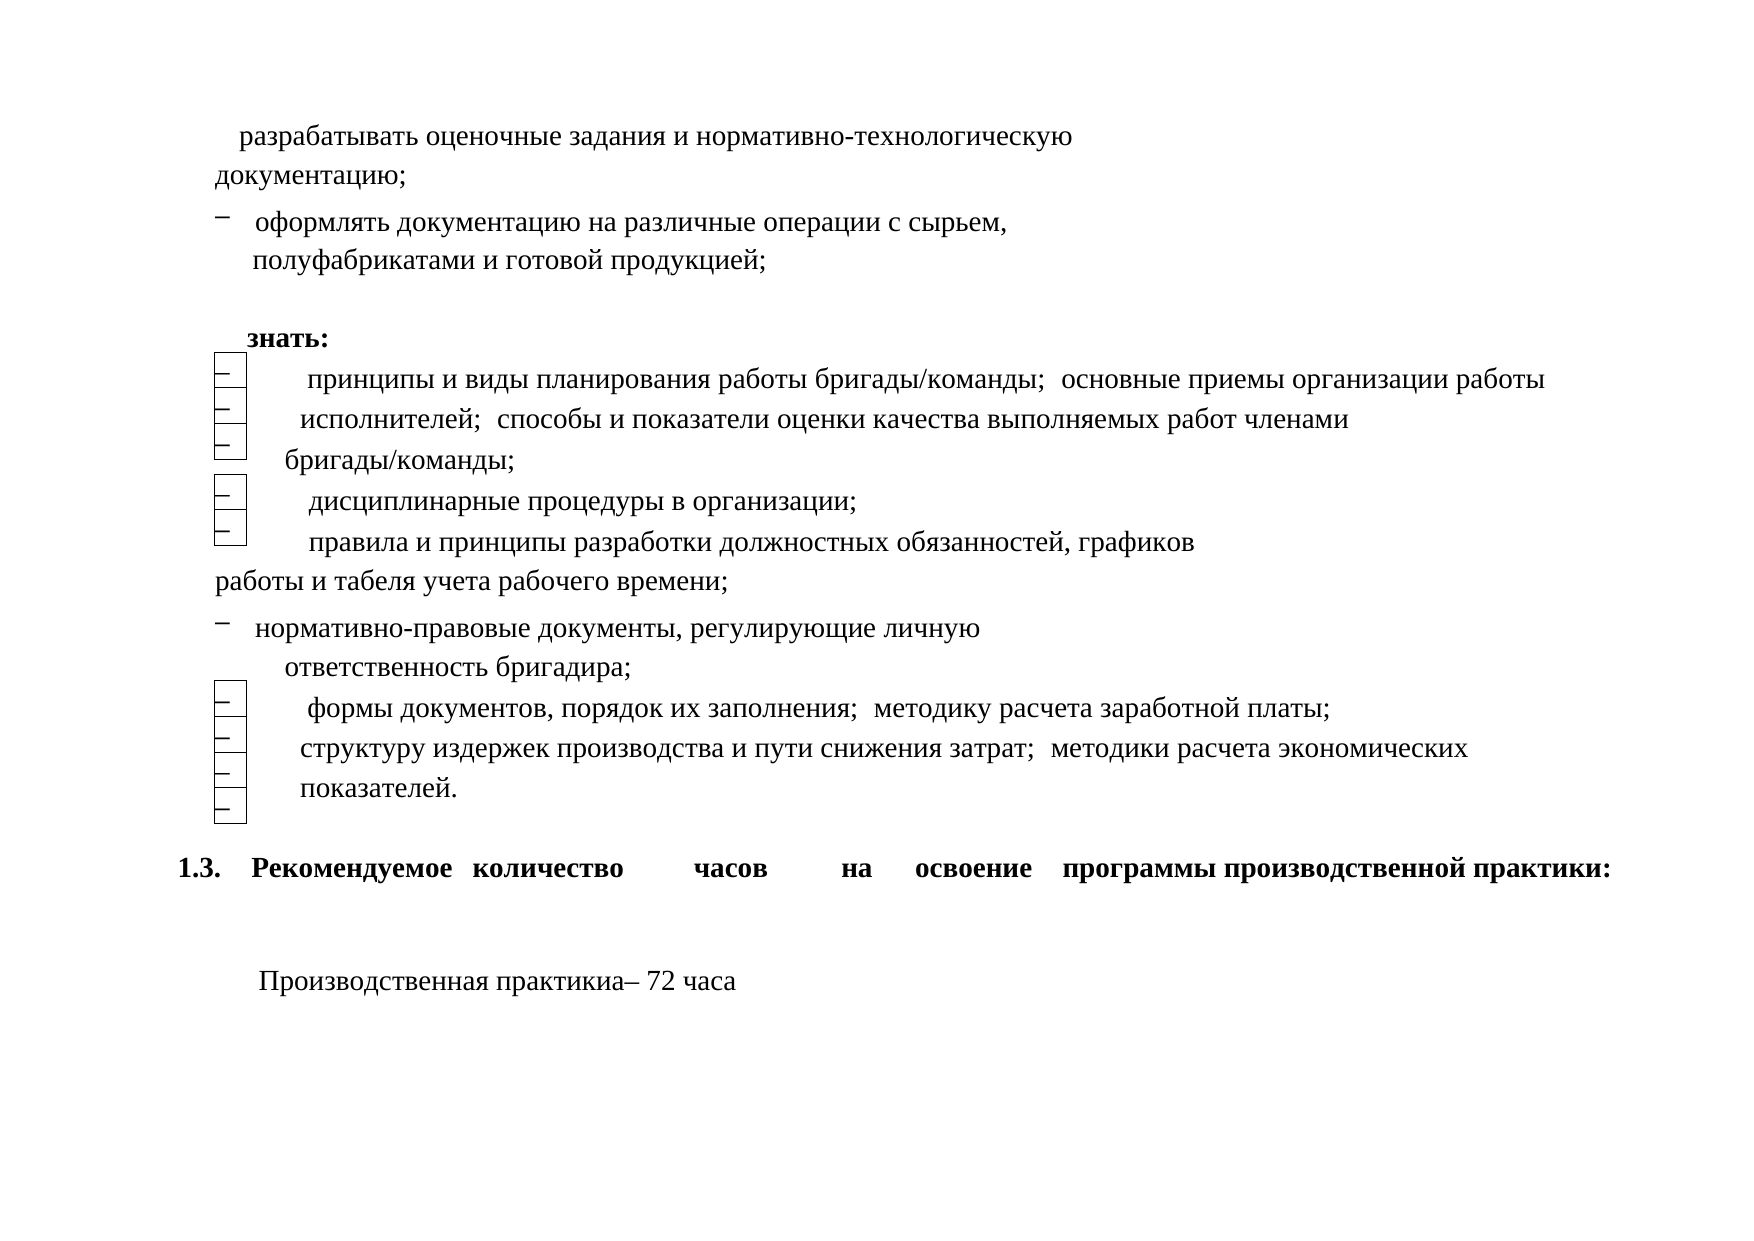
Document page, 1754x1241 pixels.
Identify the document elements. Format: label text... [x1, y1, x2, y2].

text разрабатывать оценочные задания и нормативно-технологическую [231, 118, 1665, 152]
text нормативно-правовые документы, регулирующие личную [215, 602, 1665, 644]
text правила и принципы разработки должностных обязанностей, графиков [231, 524, 1665, 558]
text полуфабрикатами и готовой продукцией; [252, 242, 1665, 276]
text работы и табеля учета рабочего времени; [215, 563, 1665, 597]
picture [215, 354, 246, 387]
text 1.3. Рекомендуемое количество часов на освоение программы производственной практики: [177, 850, 1665, 884]
picture [215, 424, 246, 442]
text дисциплинарные процедуры в организации; [231, 483, 1665, 517]
text Производственная практикиа– 72 часа [251, 963, 1616, 997]
picture [215, 476, 246, 509]
text ответственность бригадира; [215, 649, 1665, 682]
picture [215, 388, 229, 423]
picture [215, 788, 246, 823]
text формы документов, порядок их заполнения; методику расчета заработной платы; структуру издержек производства и пути снижения затрат; методики расчета экономических показателей. [229, 690, 1470, 803]
picture [214, 195, 247, 232]
text оформлять документацию на различные операции с сырьем, [215, 195, 1665, 237]
picture [215, 510, 246, 545]
picture [215, 753, 229, 787]
text знать: [177, 320, 1665, 354]
text бригады/команды; [215, 442, 1665, 476]
picture [214, 601, 247, 638]
text принципы и виды планирования работы бригады/команды; основные приемы организации работы исполнителей; способы и показатели оценки качества выполняемых работ членами [229, 361, 1587, 435]
picture [215, 682, 246, 716]
picture [215, 717, 229, 752]
text документацию; [215, 157, 1665, 190]
